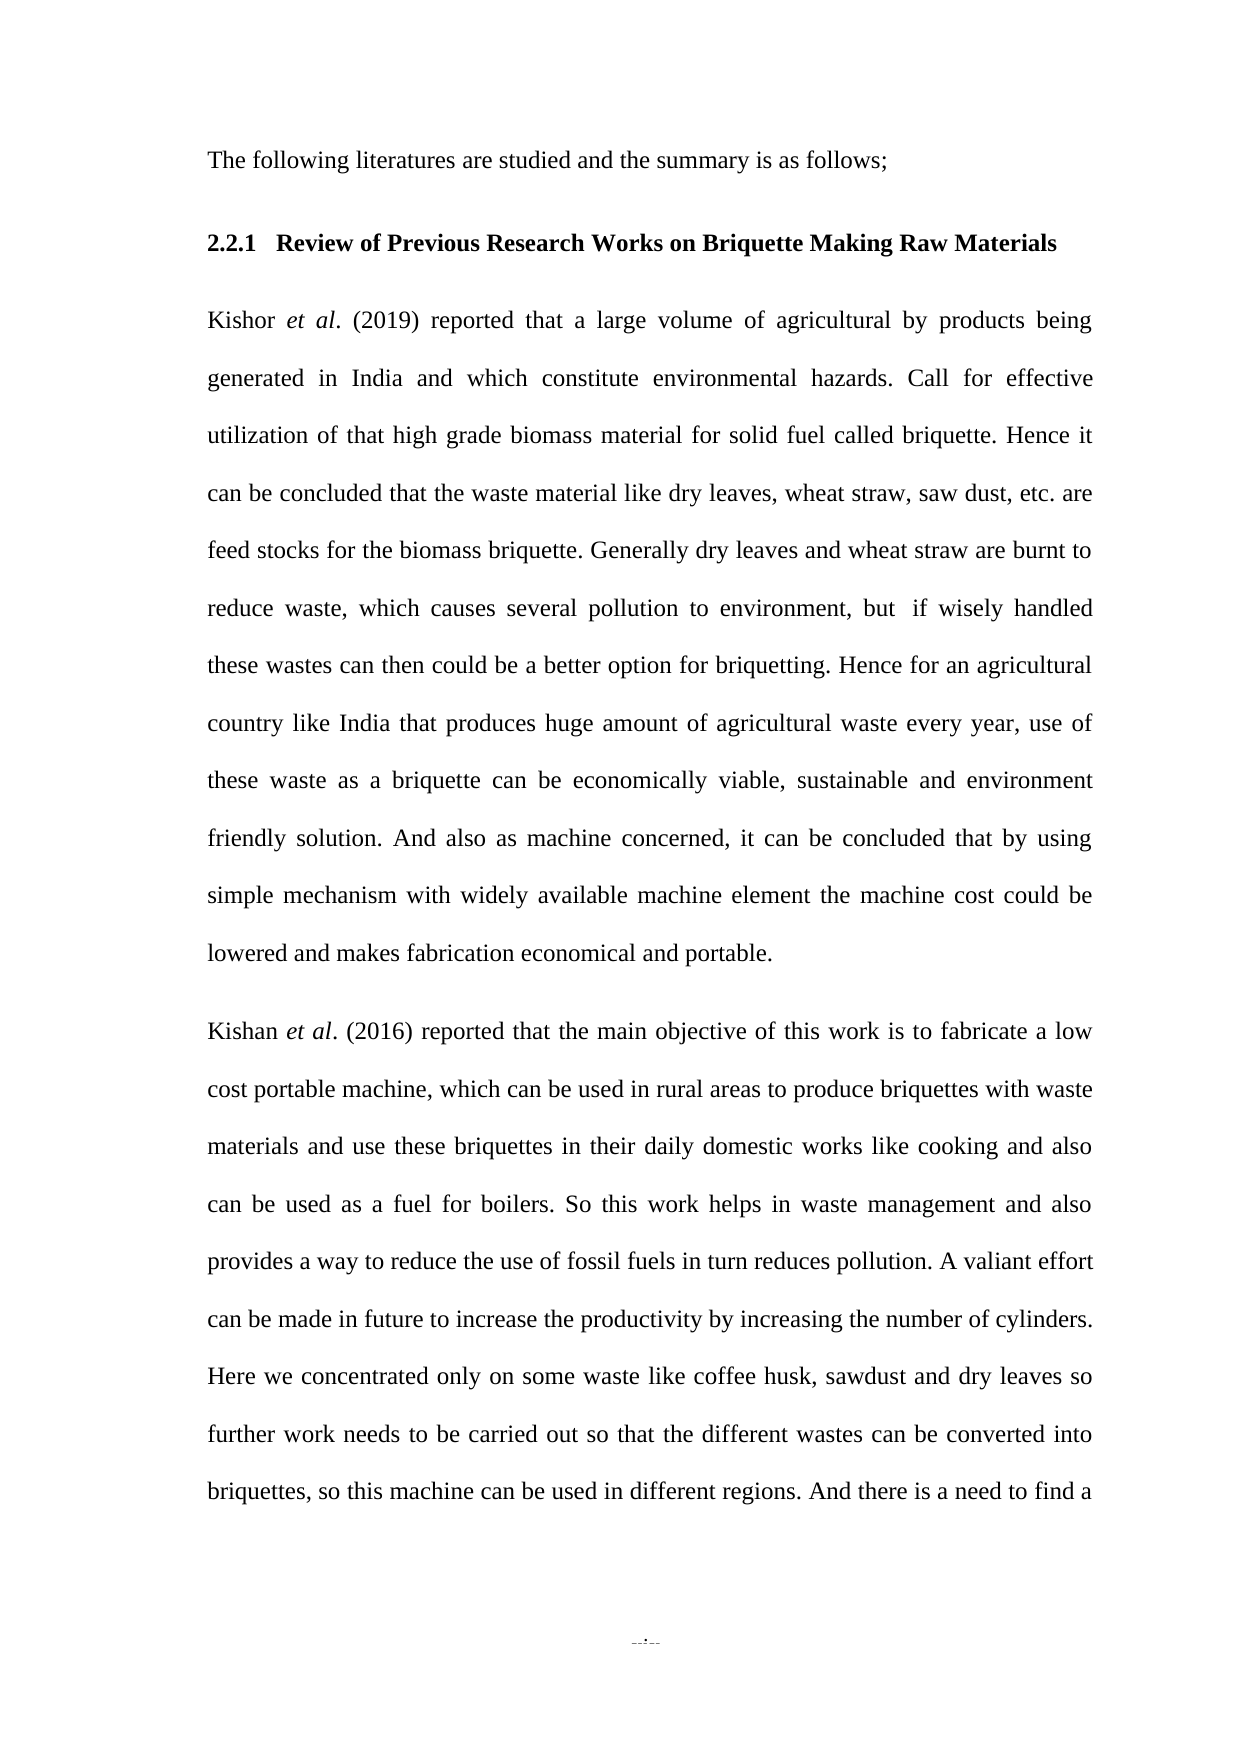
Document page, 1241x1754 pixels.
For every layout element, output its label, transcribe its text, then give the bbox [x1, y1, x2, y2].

text Kishan et al. (2016) reported that the main objective of this work is to fabricate a low cost portable machine, which can be used in rural areas to produce briquettes with waste materials and use these briquettes in their daily domestic works like cooking and also can be used as a fuel for boilers. So this work helps in waste management and also provides a way to reduce the use of fossil fuels in turn reduces pollution. A valiant effort can be made in future to increase the productivity by increasing the number of cylinders. Here we concentrated only on some waste like coffee husk, sawdust and dry leaves so further work needs to be carried out so that the different wastes can be converted into briquettes, so this machine can be used in different regions. And there is a need to find a [207, 1016, 1094, 1505]
text The following literatures are studied and the summary is as follows; [207, 145, 1151, 173]
text Kishor et al. (2019) reported that a large volume of agricultural by products being generated in India and which constitute environmental hazards. Call for effective utilization of that high grade biomass material for solid fuel called briquette. Hence it can be concluded that the waste material like dry leaves, wheat straw, saw dust, etc. are feed stocks for the biomass briquette. Generally dry leaves and wheat straw are burnt to reduce waste, which causes several pollution to environment, but if wisely handled these wastes can then could be a better option for briquetting. Hence for an agricultural country like India that produces huge amount of agricultural waste every year, use of these waste as a briquette can be economically viable, sustainable and environment friendly solution. And also as machine concerned, it can be concluded that by using simple mechanism with widely available machine element the machine cost could be lowered and makes fabrication economical and portable. [207, 306, 1093, 967]
subtitle Review of Previous Research Works on Briquette Making Raw Materials [207, 228, 1151, 257]
